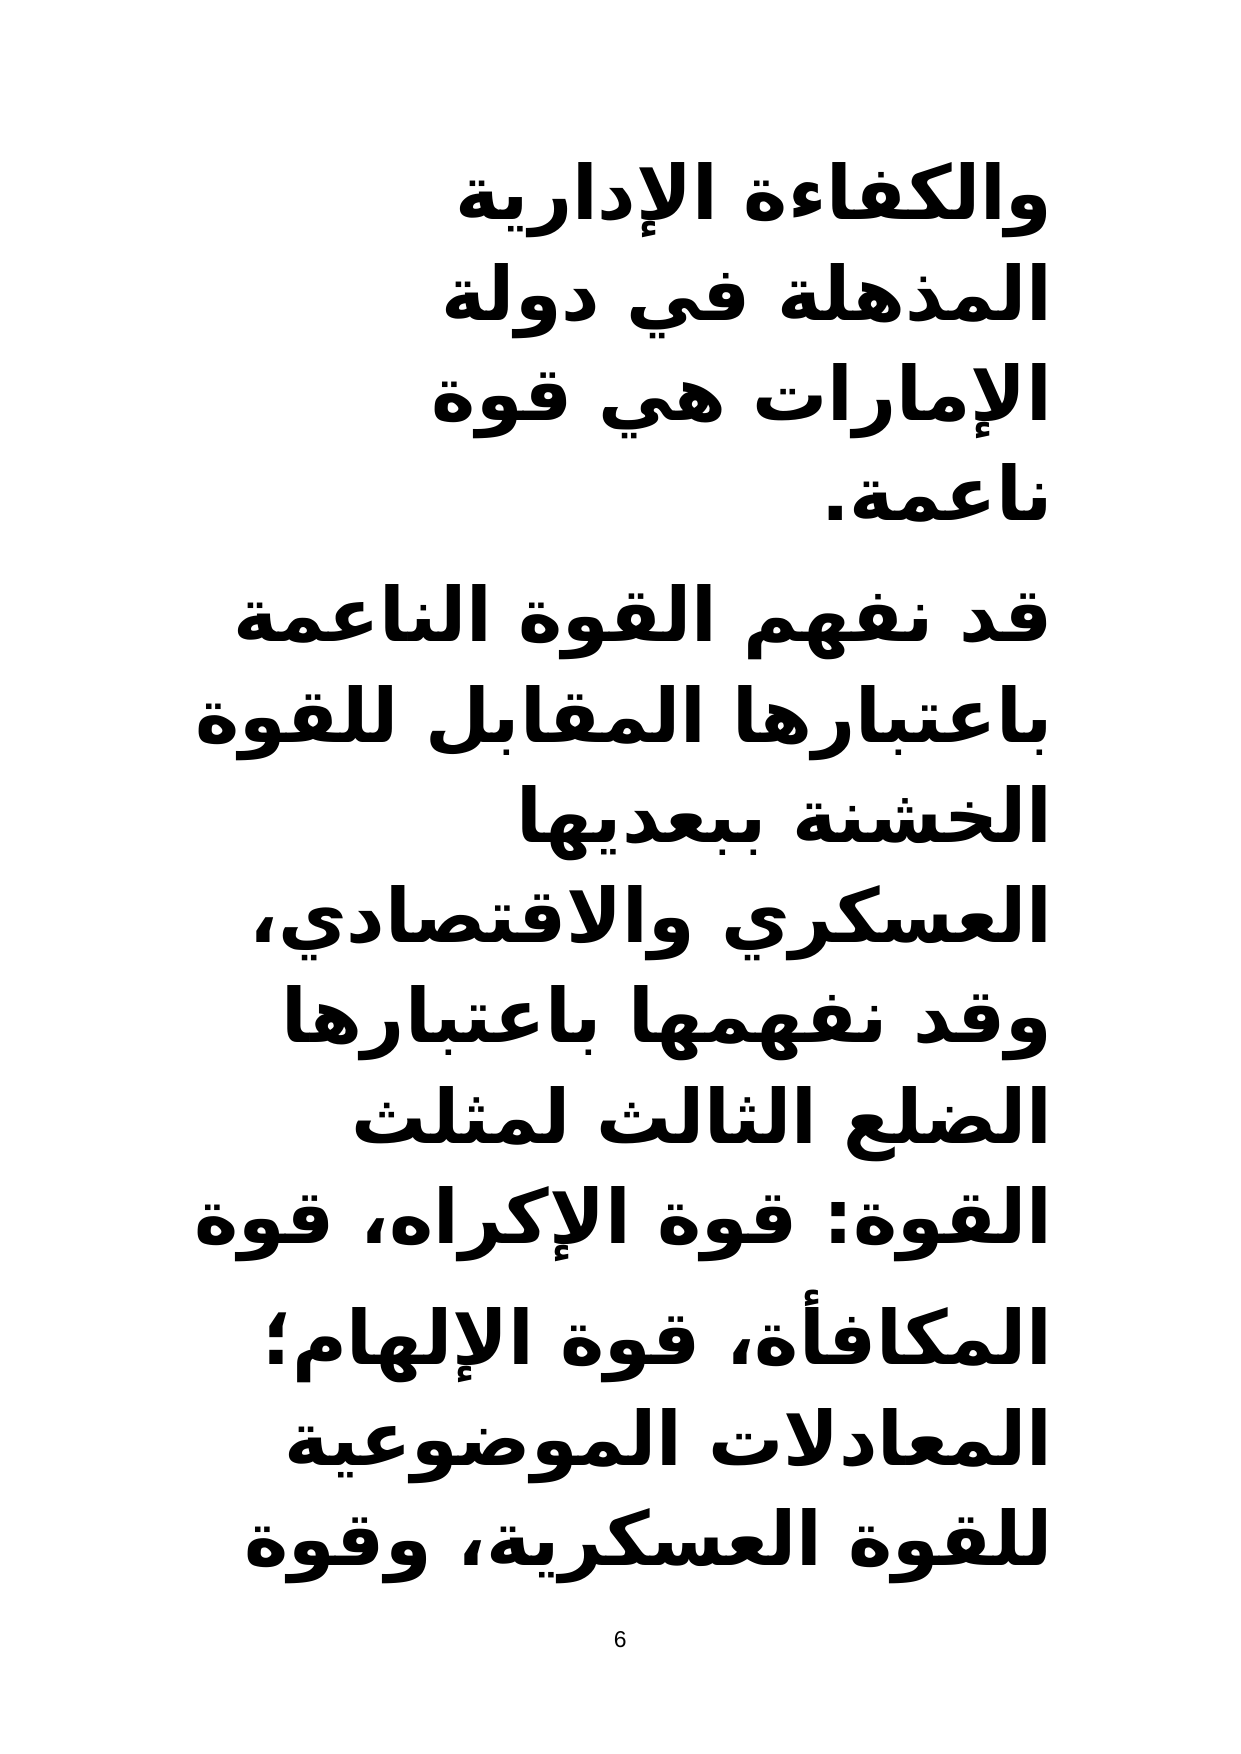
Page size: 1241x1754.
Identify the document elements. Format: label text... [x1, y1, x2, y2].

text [187, 150, 1053, 538]
text قد نفهم القوة الناعمة باعتبارها المقابل للقوة الخشنة ببعديها العسكري والاقتصادي، وقد نفهمها باعتبارها الضلع الثالث لمثلث القوة: قوة الإكراه، قوة [187, 572, 1053, 1261]
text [187, 1295, 1053, 1583]
